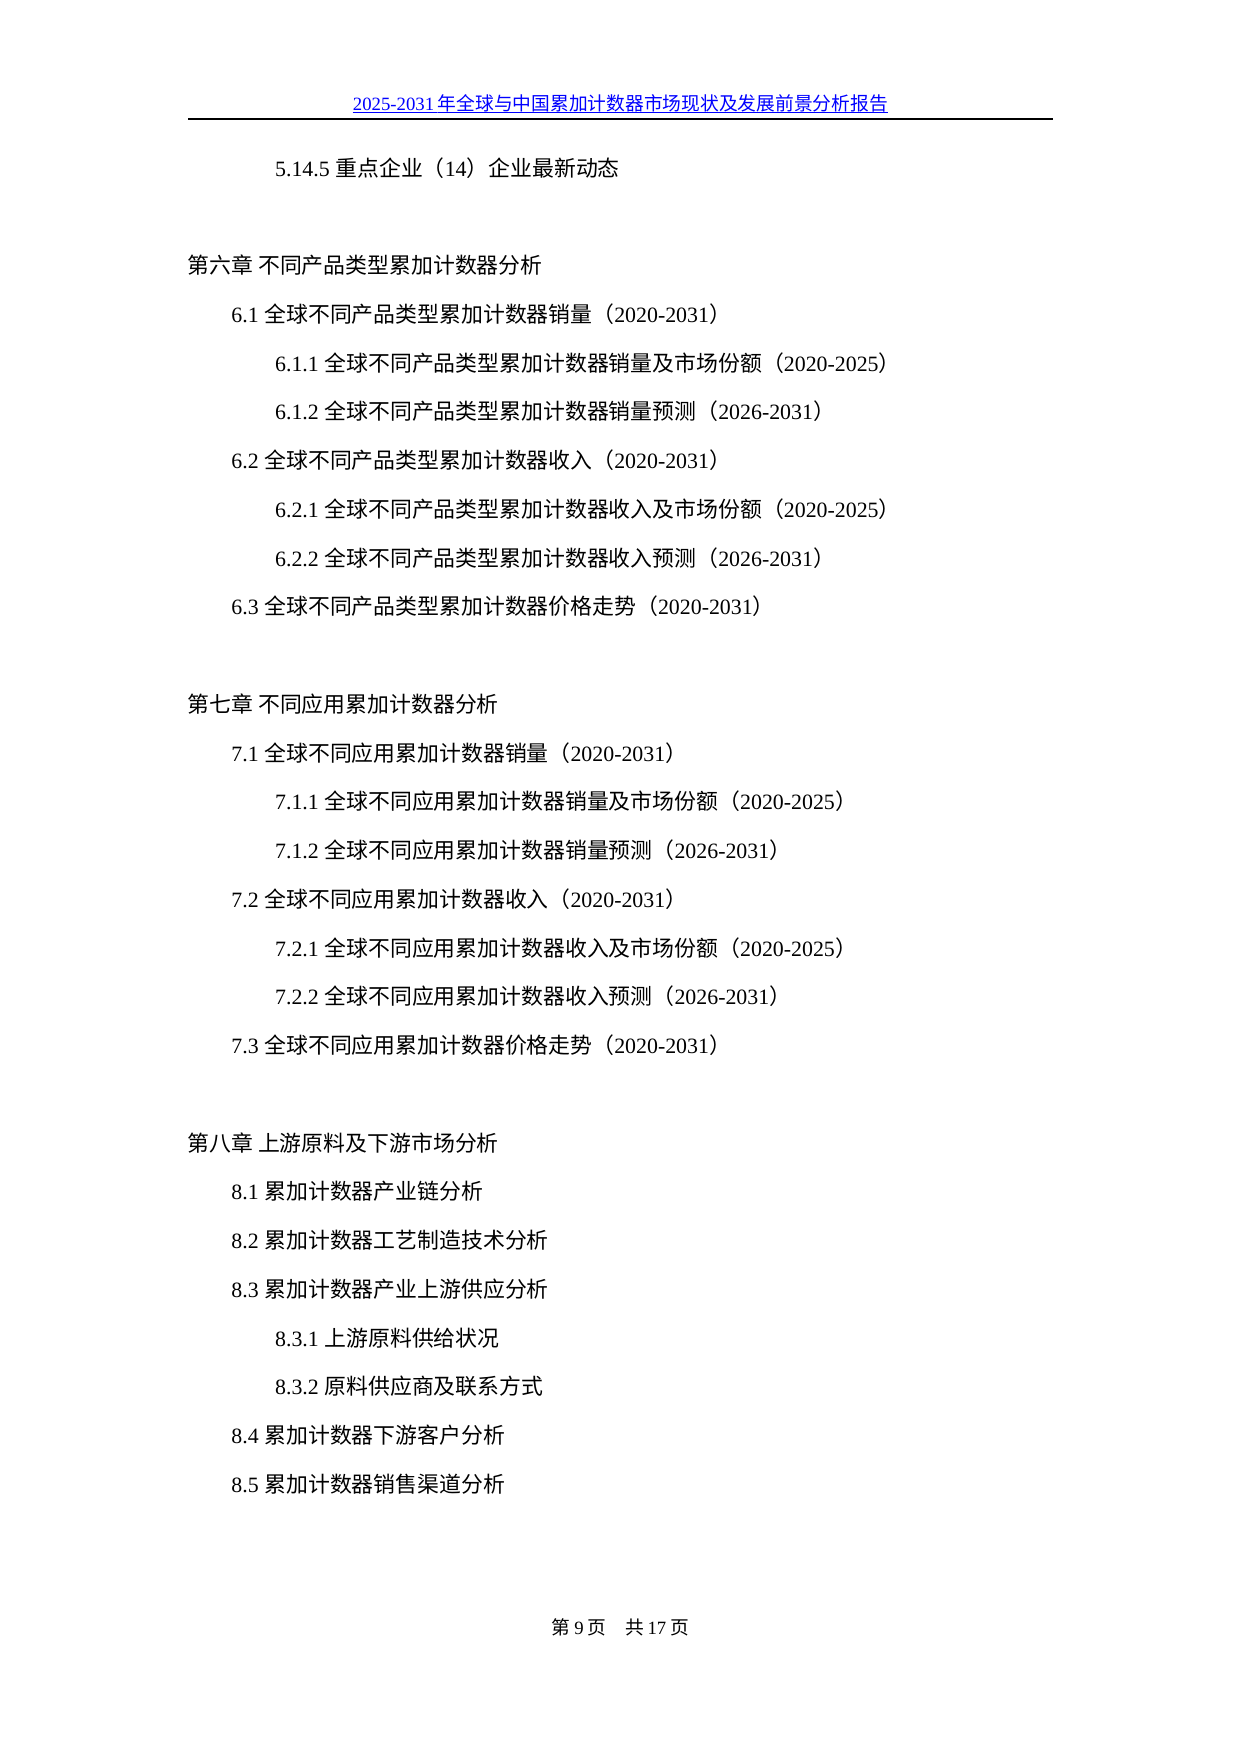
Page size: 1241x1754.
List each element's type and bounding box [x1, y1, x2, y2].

text [187, 150, 1053, 1499]
